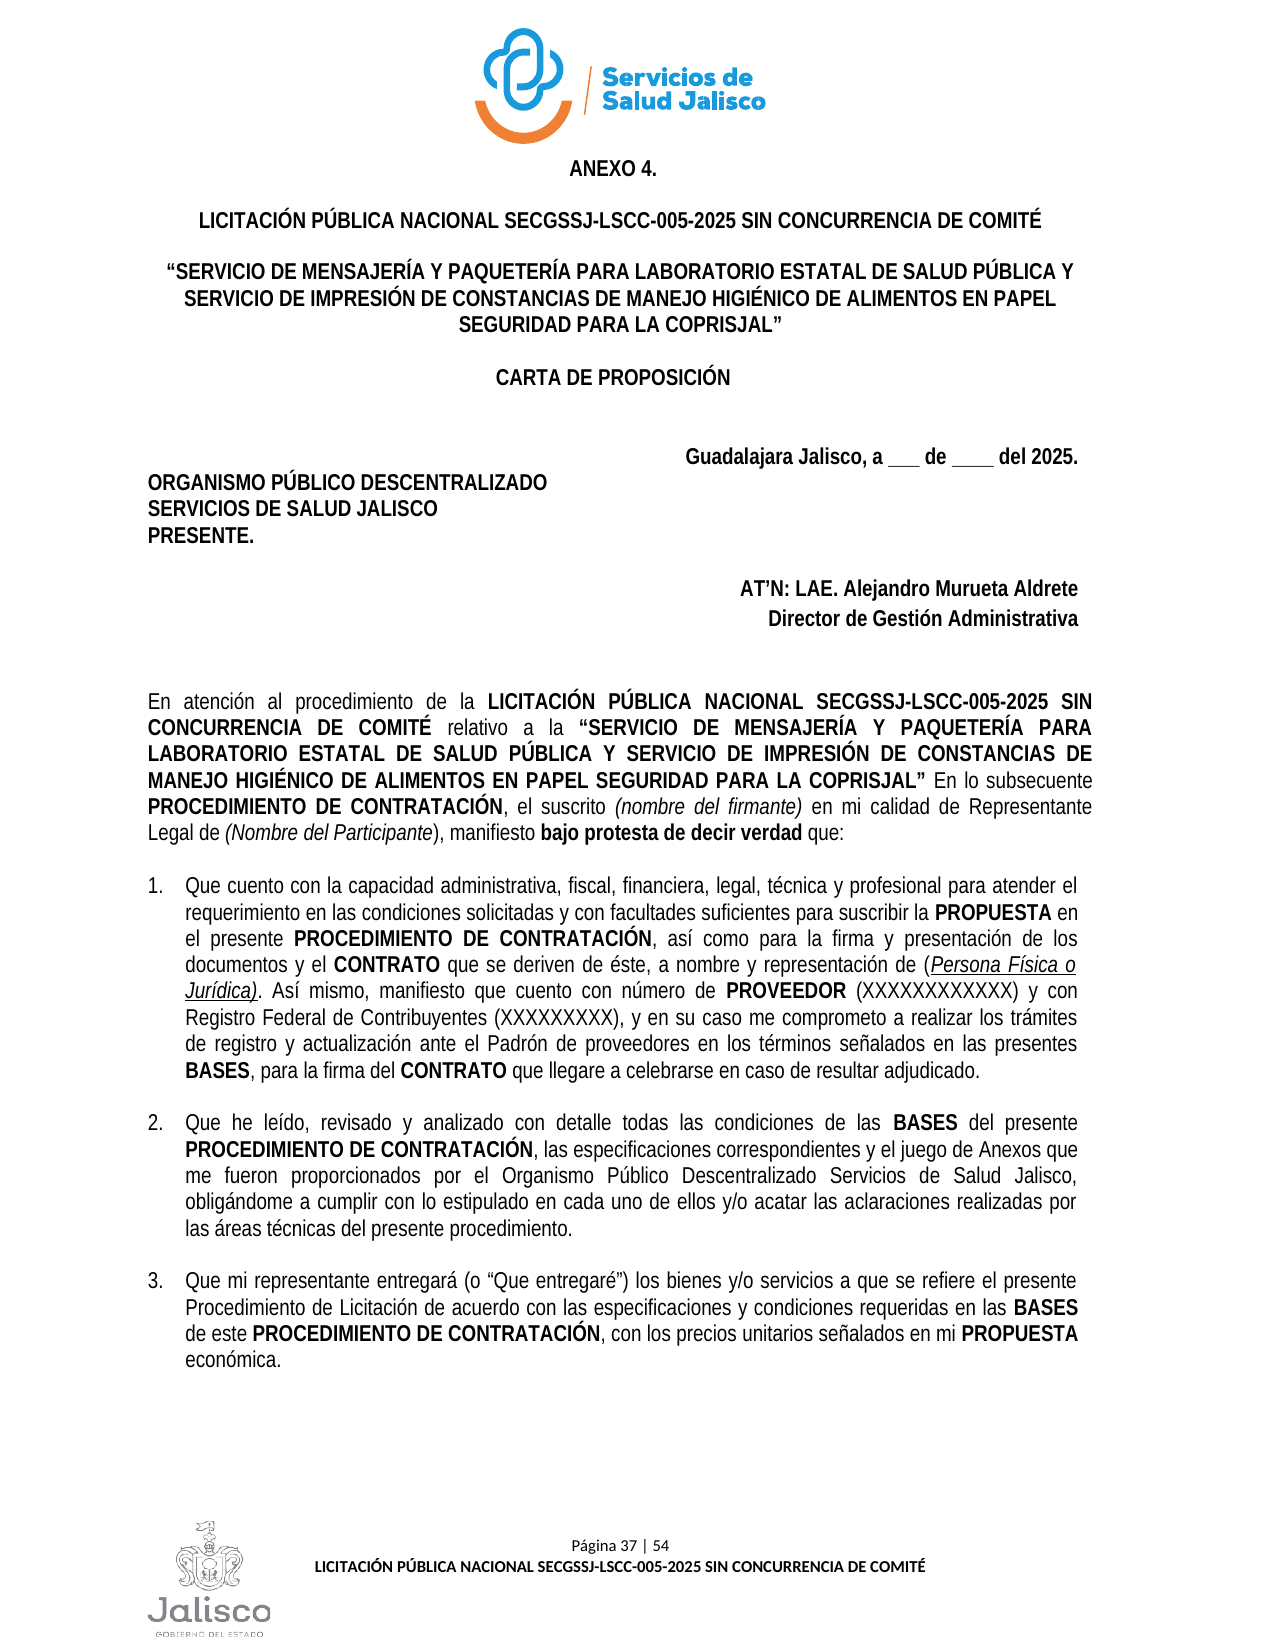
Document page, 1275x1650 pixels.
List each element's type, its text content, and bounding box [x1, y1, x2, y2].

text “SERVICIO DE MENSAJERÍA Y PAQUETERÍA PARA LABORATORIO ESTATAL DE SALUD PÚBLICA Y SERVICIO DE IMPRESIÓN DE CONSTANCIAS DE MANEJO HIGIÉNICO DE ALIMENTOS EN PAPEL SEGURIDAD PARA LA COPRISJAL” [148, 258, 1093, 337]
text CARTA DE PROPOSICIÓN [148, 364, 1078, 390]
picture [147, 1521, 271, 1637]
text ORGANISMO PÚBLICO DESCENTRALIZADO [148, 469, 1078, 495]
text ANEXO 4. [148, 154, 1078, 181]
list Que mi representante entregará (o “Que entregaré”) los bienes y/o servicios a que se refiere el presente Procedimiento de Licitación de acuerdo con las especificaciones y condiciones requeridas en las BASES de este PROCEDIMIENTO DE CONTRATACIÓN, con los precios unitarios señalados en mi PROPUESTA económica. [148, 1267, 1078, 1373]
text PRESENTE. [148, 522, 1078, 548]
list Que he leído, revisado y analizado con detalle todas las condiciones de las BASES del presente PROCEDIMIENTO DE CONTRATACIÓN, las especificaciones correspondientes y el juego de Anexos que me fueron proporcionados por el Organismo Público Descentralizado Servicios de Salud Jalisco, obligándome a cumplir con lo estipulado en cada uno de ellos y/o acatar las aclaraciones realizadas por las áreas técnicas del presente procedimiento. [148, 1109, 1078, 1241]
text LICITACIÓN PÚBLICA NACIONAL SECGSSJ-LSCC-005-2025 SIN CONCURRENCIA DE COMITÉ [148, 207, 1093, 233]
list Que cuento con la capacidad administrativa, fiscal, financiera, legal, técnica y profesional para atender el requerimiento en las condiciones solicitadas y con facultades suficientes para suscribir la PROPUESTA en el presente PROCEDIMIENTO DE CONTRATACIÓN, así como para la firma y presentación de los documentos y el CONTRATO que se deriven de éste, a nombre y representación de (Persona Física o Jurídica). Así mismo, manifiesto que cuento con número de PROVEEDOR (XXXXXXXXXXXX) y con Registro Federal de Contribuyentes (XXXXXXXXX), y en su caso me comprometo a realizar los trámites de registro y actualización ante el Padrón de proveedores en los términos señalados en las presentes BASES, para la firma del CONTRATO que llegare a celebrarse en caso de resultar adjudicado. [148, 872, 1078, 1083]
text En atención al procedimiento de la LICITACIÓN PÚBLICA NACIONAL SECGSSJ-LSCC-005-2025 SIN CONCURRENCIA DE COMITÉ relativo a la “SERVICIO DE MENSAJERÍA Y PAQUETERÍA PARA LABORATORIO ESTATAL DE SALUD PÚBLICA Y SERVICIO DE IMPRESIÓN DE CONSTANCIAS DE MANEJO HIGIÉNICO DE ALIMENTOS EN PAPEL SEGURIDAD PARA LA COPRISJAL” En lo subsecuente PROCEDIMIENTO DE CONTRATACIÓN, el suscrito (nombre del firmante) en mi calidad de Representante Legal de (Nombre del Participante), manifiesto bajo protesta de decir verdad que: [148, 688, 1093, 846]
text AT’N: LAE. Alejandro Murueta Aldrete [148, 574, 1078, 601]
text Guadalajara Jalisco, a ___ de ____ del 2025. [148, 443, 1078, 469]
text SERVICIOS DE SALUD JALISCO [148, 495, 1078, 522]
text Director de Gestión Administrativa [148, 605, 1078, 631]
